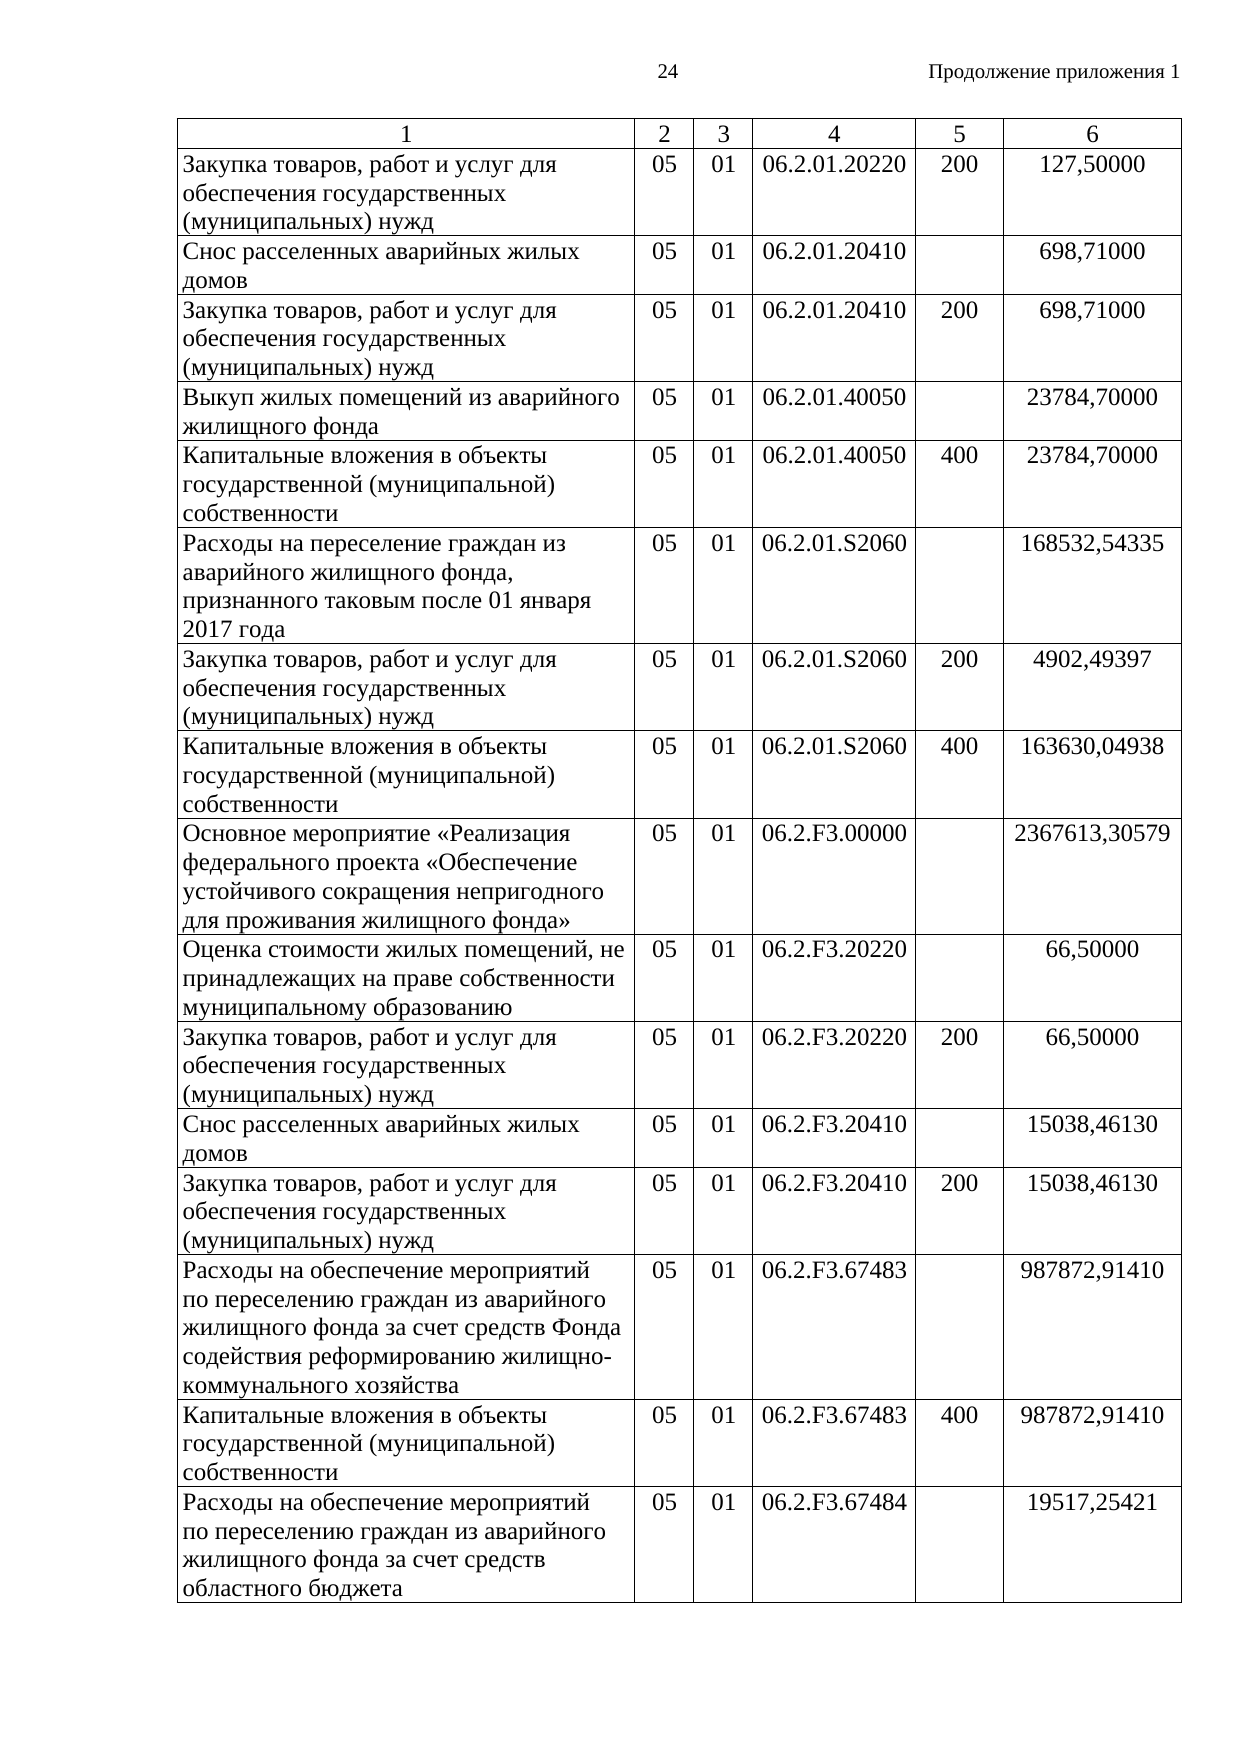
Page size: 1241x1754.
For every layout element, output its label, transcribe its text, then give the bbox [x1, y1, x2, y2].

table_header 1 [178, 119, 634, 148]
table_cell 66,50000 [1004, 935, 1181, 1021]
table_cell 01 [694, 382, 752, 439]
table_cell Снос расселенных аварийных жилых домов [178, 236, 634, 294]
table_cell 698,71000 [1004, 295, 1181, 381]
table_cell 4902,49397 [1004, 644, 1181, 730]
table_cell Оценка стоимости жилых помещений, не принадлежащих на праве собственности муниципальному образованию [178, 935, 634, 1021]
table_cell 05 [635, 1109, 693, 1167]
table_cell 01 [694, 1255, 752, 1399]
table_cell [916, 528, 1003, 643]
table_cell Расходы на обеспечение мероприятий по переселению граждан из аварийного жилищного фонда за счет средств Фонда содействия реформированию жилищно-коммунального хозяйства [178, 1255, 634, 1399]
table_cell 05 [635, 149, 693, 235]
table_cell 698,71000 [1004, 236, 1181, 294]
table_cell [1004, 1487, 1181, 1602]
table_cell 05 [635, 1168, 693, 1254]
table_cell [916, 236, 1003, 294]
table_cell 06.2.01.40050 [753, 382, 915, 439]
table_cell Закупка товаров, работ и услуг для обеспечения государственных (муниципальных) нужд [178, 1022, 634, 1108]
table_cell 400 [916, 441, 1003, 527]
table_cell 05 [635, 441, 693, 527]
table_cell 05 [635, 236, 693, 294]
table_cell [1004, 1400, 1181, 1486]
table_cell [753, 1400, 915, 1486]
table_header 4 [753, 119, 915, 148]
table_cell Закупка товаров, работ и услуг для обеспечения государственных (муниципальных) нужд [178, 149, 634, 235]
table_cell [916, 1255, 1003, 1399]
table_cell 15038,46130 [1004, 1168, 1181, 1254]
table_cell [916, 819, 1003, 933]
table_cell Выкуп жилых помещений из аварийного жилищного фонда [178, 382, 634, 439]
table_cell 127,50000 [1004, 149, 1181, 235]
table_header 3 [694, 119, 752, 148]
table_cell 05 [635, 731, 693, 817]
table_cell 200 [916, 1022, 1003, 1108]
table_cell 66,50000 [1004, 1022, 1181, 1108]
table_cell 168532,54335 [1004, 528, 1181, 643]
table_cell 06.2.01.S2060 [753, 731, 915, 817]
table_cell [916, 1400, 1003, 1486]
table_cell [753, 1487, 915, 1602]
table_cell 01 [694, 236, 752, 294]
table_cell Капитальные вложения в объекты государственной (муниципальной) собственности [178, 1400, 634, 1486]
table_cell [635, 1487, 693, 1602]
table_cell 01 [694, 441, 752, 527]
table_cell 987872,91410 [1004, 1255, 1181, 1399]
table_cell Закупка товаров, работ и услуг для обеспечения государственных (муниципальных) нужд [178, 295, 634, 381]
table_cell [916, 935, 1003, 1021]
table_cell 01 [694, 935, 752, 1021]
table_cell 06.2.01.20220 [753, 149, 915, 235]
table_header 5 [916, 119, 1003, 148]
table_cell 06.2.F3.20410 [753, 1168, 915, 1254]
table_cell 01 [694, 1168, 752, 1254]
table_cell 05 [635, 1400, 693, 1486]
table_cell 05 [635, 1022, 693, 1108]
table_cell 06.2.F3.20220 [753, 935, 915, 1021]
table_cell 05 [635, 1255, 693, 1399]
table_cell 06.2.01.S2060 [753, 528, 915, 643]
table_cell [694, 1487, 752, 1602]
table_cell 01 [694, 1022, 752, 1108]
table_cell 15038,46130 [1004, 1109, 1181, 1167]
table_cell Капитальные вложения в объекты государственной (муниципальной) собственности [178, 441, 634, 527]
table_cell Расходы на переселение граждан из аварийного жилищного фонда, признанного таковым после 01 января 2017 года [178, 528, 634, 643]
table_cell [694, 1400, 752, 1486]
table_cell 06.2.F3.20410 [753, 1109, 915, 1167]
table_cell [916, 1109, 1003, 1167]
table_cell 06.2.F3.67483 [753, 1255, 915, 1399]
table_cell 2367613,30579 [1004, 819, 1181, 933]
table_header 6 [1004, 119, 1181, 148]
table_cell 01 [694, 819, 752, 933]
table_cell 200 [916, 149, 1003, 235]
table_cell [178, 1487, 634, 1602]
table_cell 01 [694, 295, 752, 381]
table_cell 05 [635, 644, 693, 730]
table_cell 05 [635, 819, 693, 933]
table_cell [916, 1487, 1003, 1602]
table_cell 200 [916, 644, 1003, 730]
table_cell 06.2.01.20410 [753, 236, 915, 294]
table_cell Основное мероприятие «Реализация федерального проекта «Обеспечение устойчивого сокращения непригодного для проживания жилищного фонда» [178, 819, 634, 933]
table_cell 01 [694, 149, 752, 235]
table_cell 200 [916, 295, 1003, 381]
table_cell 01 [694, 528, 752, 643]
table_cell 06.2.01.40050 [753, 441, 915, 527]
table_cell 23784,70000 [1004, 441, 1181, 527]
table_cell 06.2.F3.20220 [753, 1022, 915, 1108]
table_cell 01 [694, 731, 752, 817]
table_cell [916, 382, 1003, 439]
table_cell 163630,04938 [1004, 731, 1181, 817]
table_cell 05 [635, 935, 693, 1021]
table_cell 06.2.01.20410 [753, 295, 915, 381]
table_cell Закупка товаров, работ и услуг для обеспечения государственных (муниципальных) нужд [178, 1168, 634, 1254]
table_cell Капитальные вложения в объекты государственной (муниципальной) собственности [178, 731, 634, 817]
table_cell 05 [635, 295, 693, 381]
table_cell 01 [694, 644, 752, 730]
table_cell Закупка товаров, работ и услуг для обеспечения государственных (муниципальных) нужд [178, 644, 634, 730]
table_cell Снос расселенных аварийных жилых домов [178, 1109, 634, 1167]
table_cell 01 [694, 1109, 752, 1167]
table_cell 200 [916, 1168, 1003, 1254]
table_cell 400 [916, 731, 1003, 817]
table_cell 05 [635, 382, 693, 439]
table_header 2 [635, 119, 693, 148]
table_cell 06.2.F3.00000 [753, 819, 915, 933]
table_cell 06.2.01.S2060 [753, 644, 915, 730]
table_cell 05 [635, 528, 693, 643]
table_cell 23784,70000 [1004, 382, 1181, 439]
